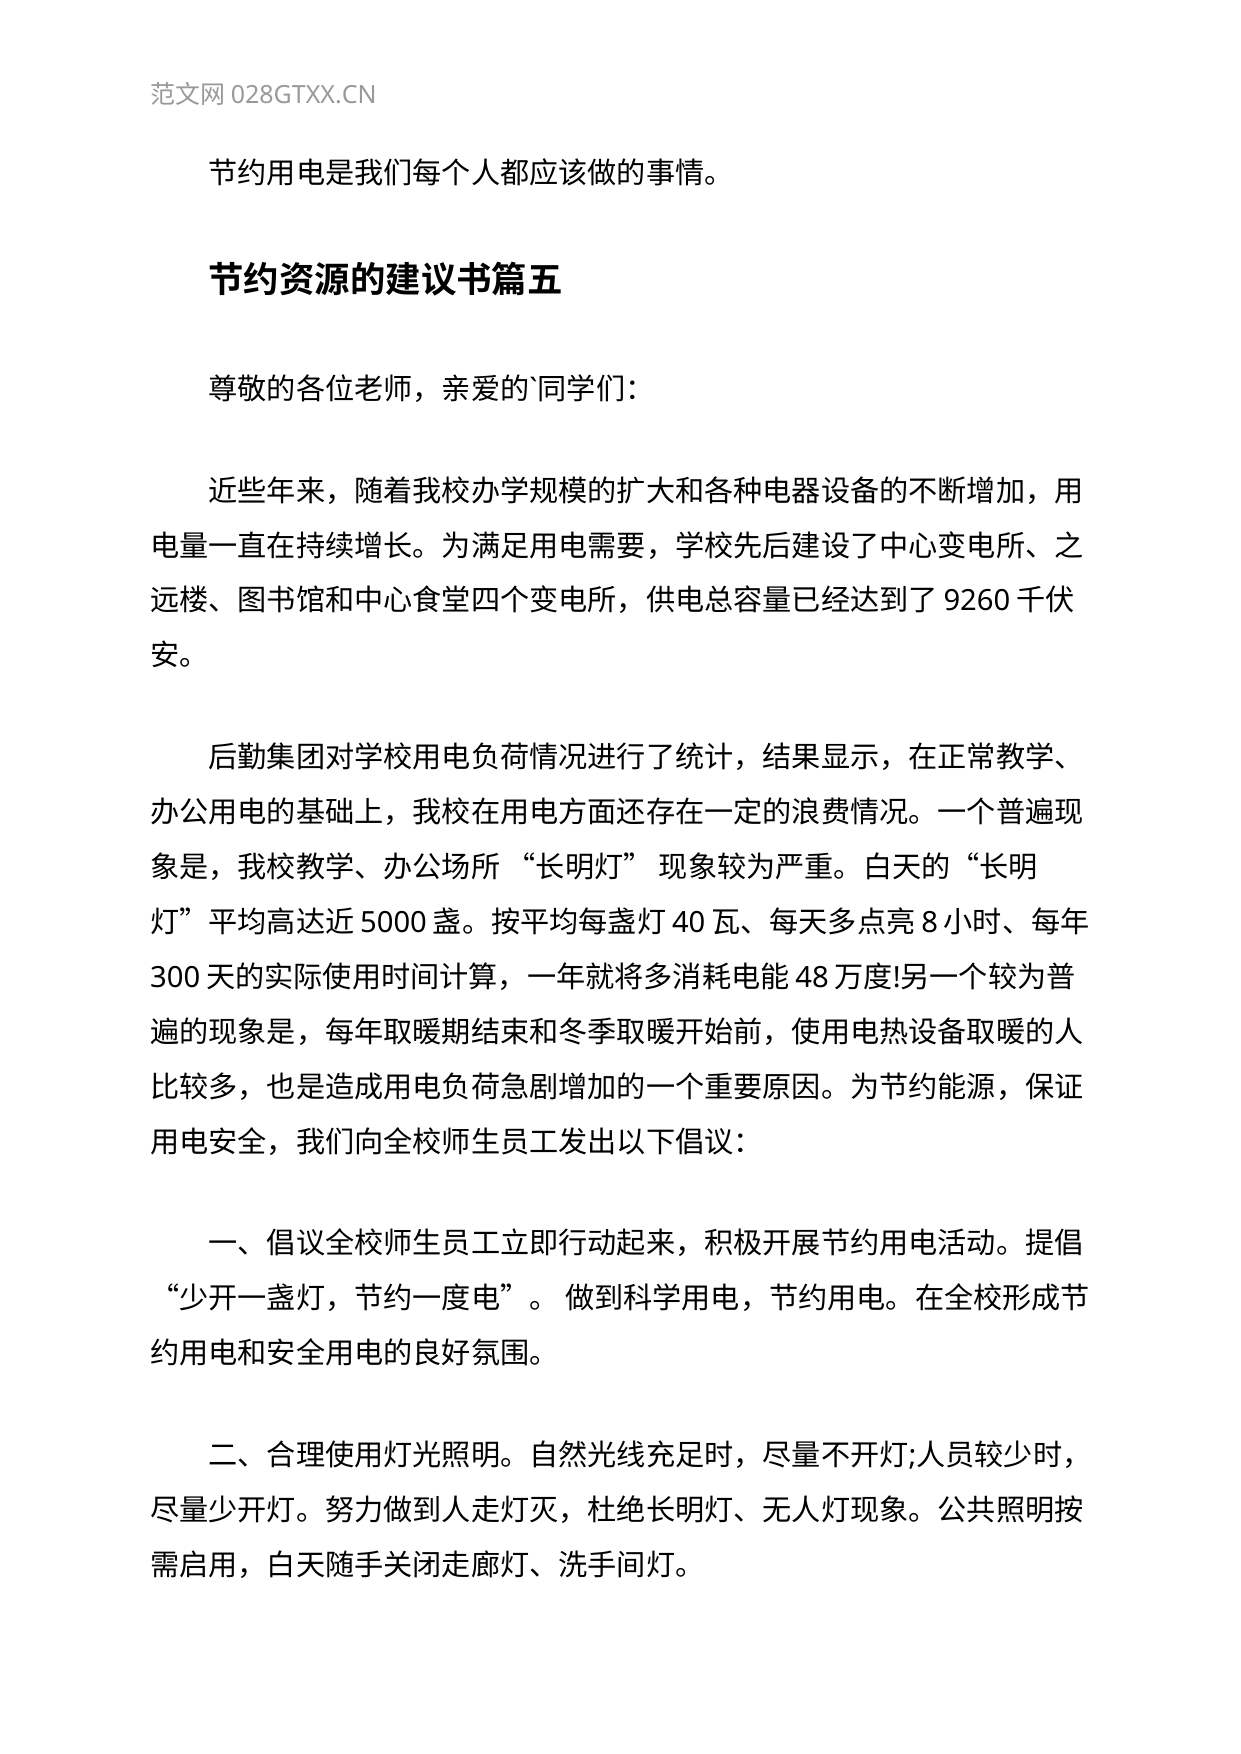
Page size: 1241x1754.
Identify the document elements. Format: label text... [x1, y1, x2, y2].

text 一、倡议全校师生员工立即行动起来，积极开展节约用电活动。提倡“少开一盏灯，节约一度电”。 做到科学用电，节约用电。在全校形成节约用电和安全用电的良好氛围。 [150, 1220, 1090, 1372]
text 近些年来，随着我校办学规模的扩大和各种电器设备的不断增加，用电量一直在持续增长。为满足用电需要，学校先后建设了中心变电所、之远楼、图书馆和中心食堂四个变电所，供电总容量已经达到了9260千伏安。 [150, 467, 1090, 674]
text 节约资源的建议书篇五 [150, 252, 1090, 303]
text 节约用电是我们每个人都应该做的事情。 [150, 150, 1090, 192]
text 尊敬的各位老师，亲爱的`同学们： [150, 365, 1090, 408]
text 后勤集团对学校用电负荷情况进行了统计，结果显示，在正常教学、办公用电的基础上，我校在用电方面还存在一定的浪费情况。一个普遍现象是，我校教学、办公场所 “长明灯” 现象较为严重。白天的“长明灯”平均高达近5000盏。按平均每盏灯40瓦、每天多点亮8小时、每年300天的实际使用时间计算，一年就将多消耗电能48万度!另一个较为普遍的现象是，每年取暖期结束和冬季取暖开始前，使用电热设备取暖的人比较多，也是造成用电负荷急剧增加的一个重要原因。为节约能源，保证用电安全，我们向全校师生员工发出以下倡议： [150, 734, 1090, 1161]
text 二、合理使用灯光照明。自然光线充足时，尽量不开灯;人员较少时，尽量少开灯。努力做到人走灯灭，杜绝长明灯、无人灯现象。公共照明按需启用，白天随手关闭走廊灯、洗手间灯。 [150, 1432, 1090, 1584]
